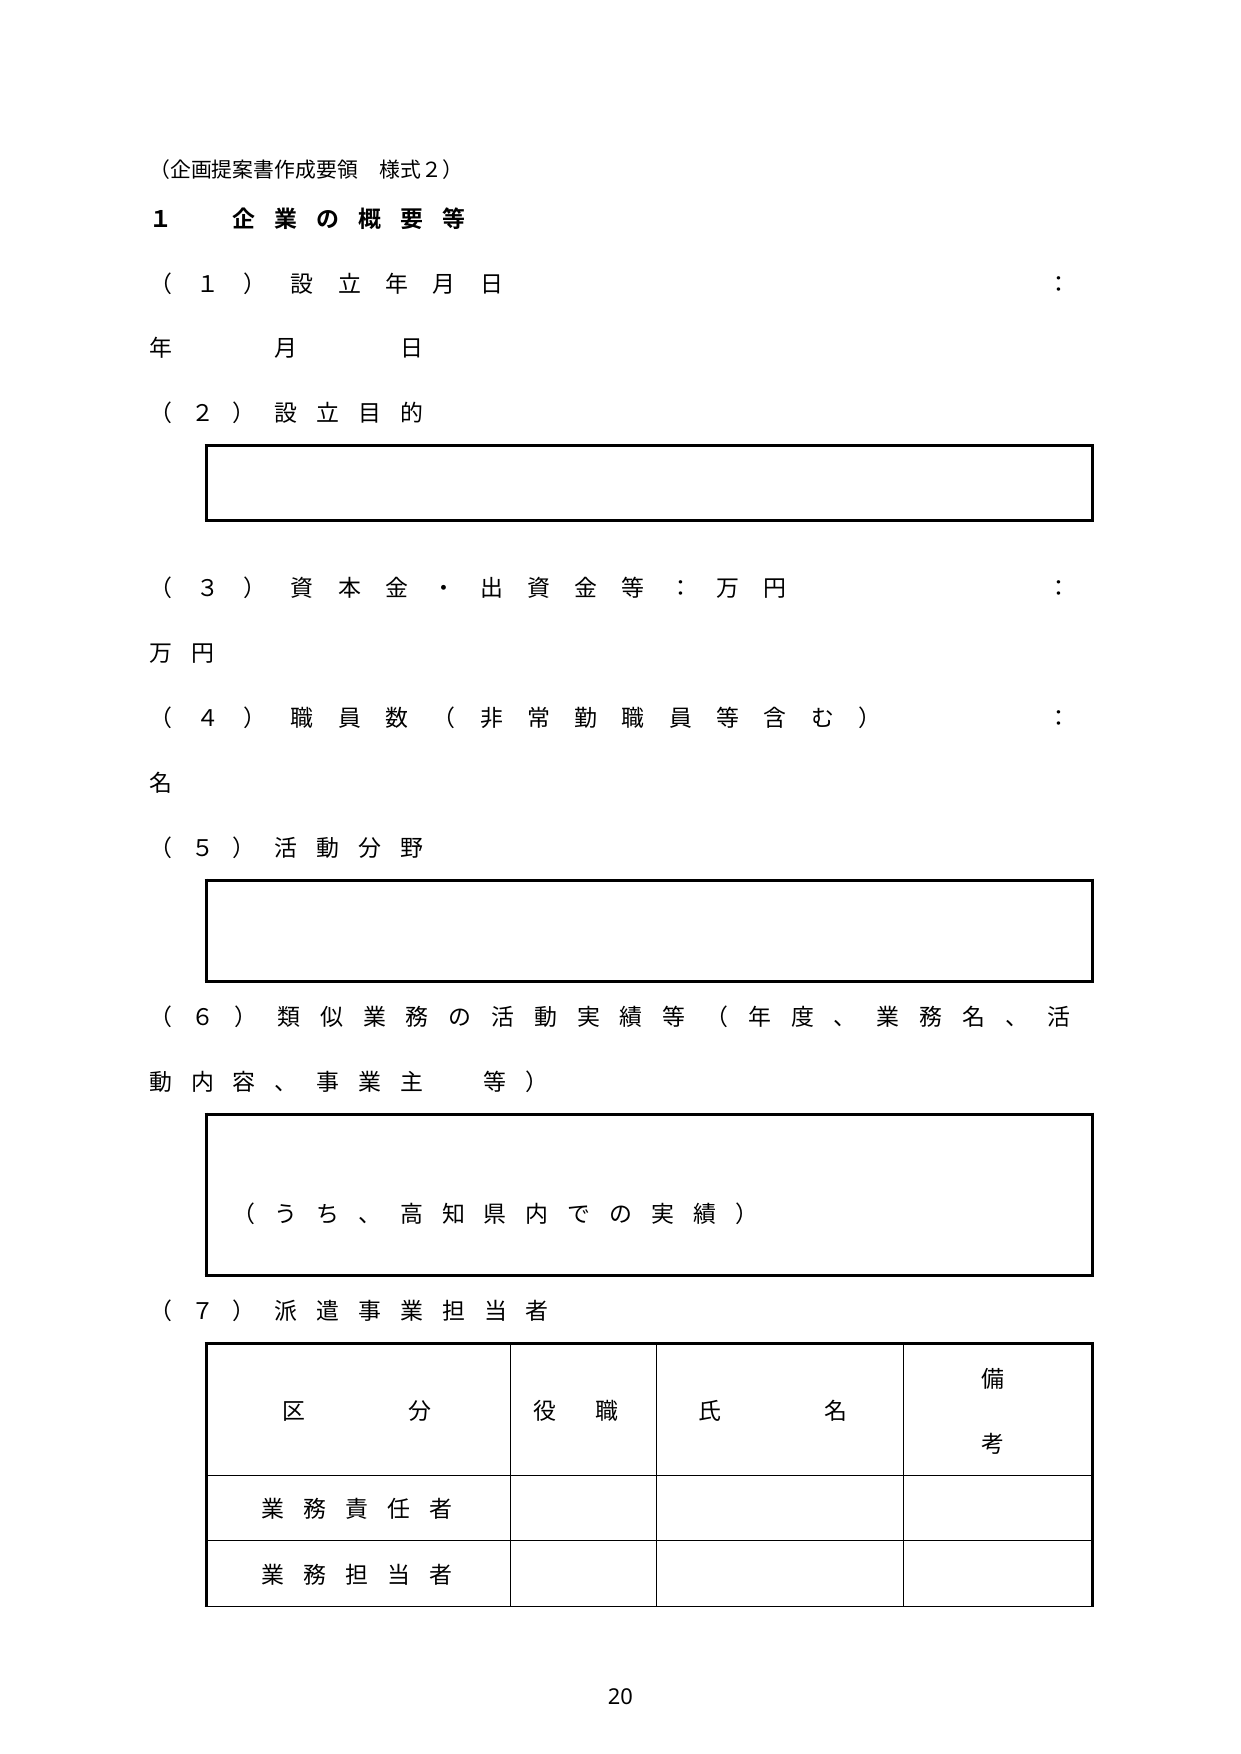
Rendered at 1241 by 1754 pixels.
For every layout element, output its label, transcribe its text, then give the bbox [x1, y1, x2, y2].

text （企画提案書作成要領 様式２） [149, 152, 1091, 185]
text （５）活動分野 [149, 814, 1091, 878]
table_header （うち、高知県内での実績） [208, 1116, 1091, 1274]
table_header [208, 447, 1091, 519]
text （７）派遣事業担当者 [149, 1277, 1091, 1342]
table_header 氏 名 [657, 1345, 903, 1474]
table_cell 業務担当者 [208, 1541, 510, 1606]
table_cell [657, 1541, 903, 1606]
text （３）資本金・出資金等：万円 ： 万円 [149, 554, 1091, 684]
table_header [208, 882, 1091, 980]
table_header 区 分 [208, 1345, 510, 1474]
table_cell 業務責任者 [208, 1476, 510, 1540]
text （６）類似業務の活動実績等（年度、業務名、活動内容、事業主 等） [149, 983, 1091, 1113]
text １ 企業の概要等 [149, 185, 1091, 250]
table_cell [904, 1476, 1091, 1540]
text （２）設立目的 [149, 379, 1091, 444]
table_header 役 職 [511, 1345, 656, 1474]
table_cell [904, 1541, 1091, 1606]
text （４）職員数（非常勤職員等含む） ： 名 [149, 684, 1091, 814]
table_cell [511, 1476, 656, 1540]
table_cell [511, 1541, 656, 1606]
table_cell [657, 1476, 903, 1540]
table_header 備 考 [904, 1345, 1091, 1474]
text （１）設立年月日 ： 年 月 日 [149, 250, 1091, 379]
